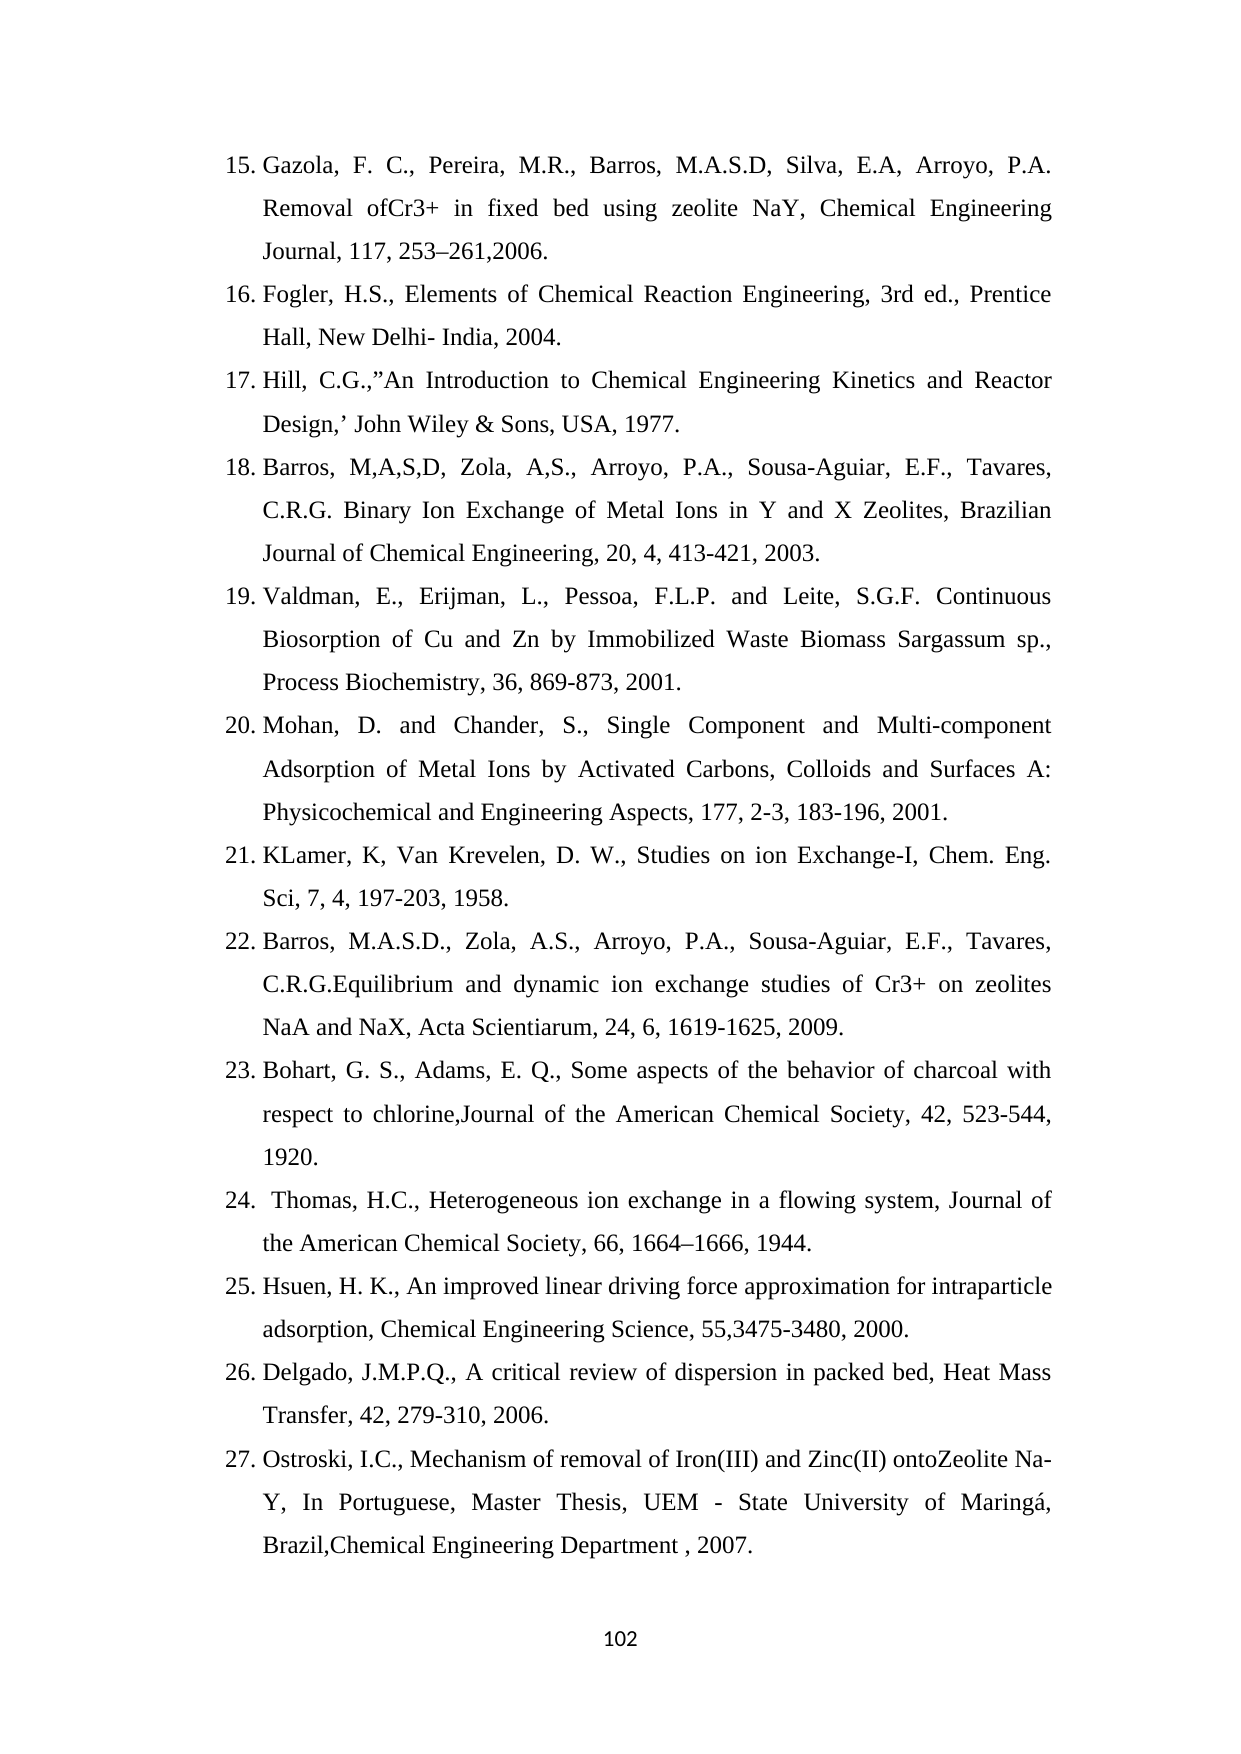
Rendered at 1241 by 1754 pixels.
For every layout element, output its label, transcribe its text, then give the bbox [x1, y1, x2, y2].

list Hill, C.G.,”An Introduction to Chemical Engineering Kinetics and Reactor Design,’ John Wiley & Sons, USA, 1977. [225, 366, 1053, 437]
list Thomas, H.C., Heterogeneous ion exchange in a flowing system, Journal of the American Chemical Society, 66, 1664–1666, 1944. [225, 1185, 1053, 1257]
list KLamer, K, Van Krevelen, D. W., Studies on ion Exchange-I, Chem. Eng. Sci, 7, 4, 197-203, 1958. [225, 840, 1053, 912]
list Ostroski, I.C., Mechanism of removal of Iron(III) and Zinc(II) ontoZeolite Na-Y, In Portuguese, Master Thesis, UEM - State University of Maringá, Brazil,Chemical Engineering Department , 2007. [225, 1444, 1053, 1559]
list Hsuen, H. K., An improved linear driving force approximation for intraparticle adsorption, Chemical Engineering Science, 55,3475-3480, 2000. [225, 1271, 1053, 1343]
list Barros, M.A.S.D., Zola, A.S., Arroyo, P.A., Sousa-Aguiar, E.F., Tavares, C.R.G.Equilibrium and dynamic ion exchange studies of Cr3+ on zeolites NaA and NaX, Acta Scientiarum, 24, 6, 1619-1625, 2009. [225, 926, 1053, 1041]
list Barros, M,A,S,D, Zola, A,S., Arroyo, P.A., Sousa-Aguiar, E.F., Tavares, C.R.G. Binary Ion Exchange of Metal Ions in Y and X Zeolites, Brazilian Journal of Chemical Engineering, 20, 4, 413-421, 2003. [225, 452, 1053, 567]
list Fogler, H.S., Elements of Chemical Reaction Engineering, 3rd ed., Prentice Hall, New Delhi- India, 2004. [225, 279, 1053, 351]
list Gazola, F. C., Pereira, M.R., Barros, M.A.S.D, Silva, E.A, Arroyo, P.A. Removal ofCr3+ in fixed bed using zeolite NaY, Chemical Engineering Journal, 117, 253–261,2006. [225, 150, 1053, 265]
list Bohart, G. S., Adams, E. Q., Some aspects of the behavior of charcoal with respect to chlorine,Journal of the American Chemical Society, 42, 523-544, 1920. [225, 1056, 1053, 1171]
list Delgado, J.M.P.Q., A critical review of dispersion in packed bed, Heat Mass Transfer, 42, 279-310, 2006. [225, 1357, 1053, 1429]
list Valdman, E., Erijman, L., Pessoa, F.L.P. and Leite, S.G.F. Continuous Biosorption of Cu and Zn by Immobilized Waste Biomass Sargassum sp., Process Biochemistry, 36, 869-873, 2001. [225, 581, 1053, 696]
list Mohan, D. and Chander, S., Single Component and Multi-component Adsorption of Metal Ions by Activated Carbons, Colloids and Surfaces A: Physicochemical and Engineering Aspects, 177, 2-3, 183-196, 2001. [225, 711, 1053, 826]
